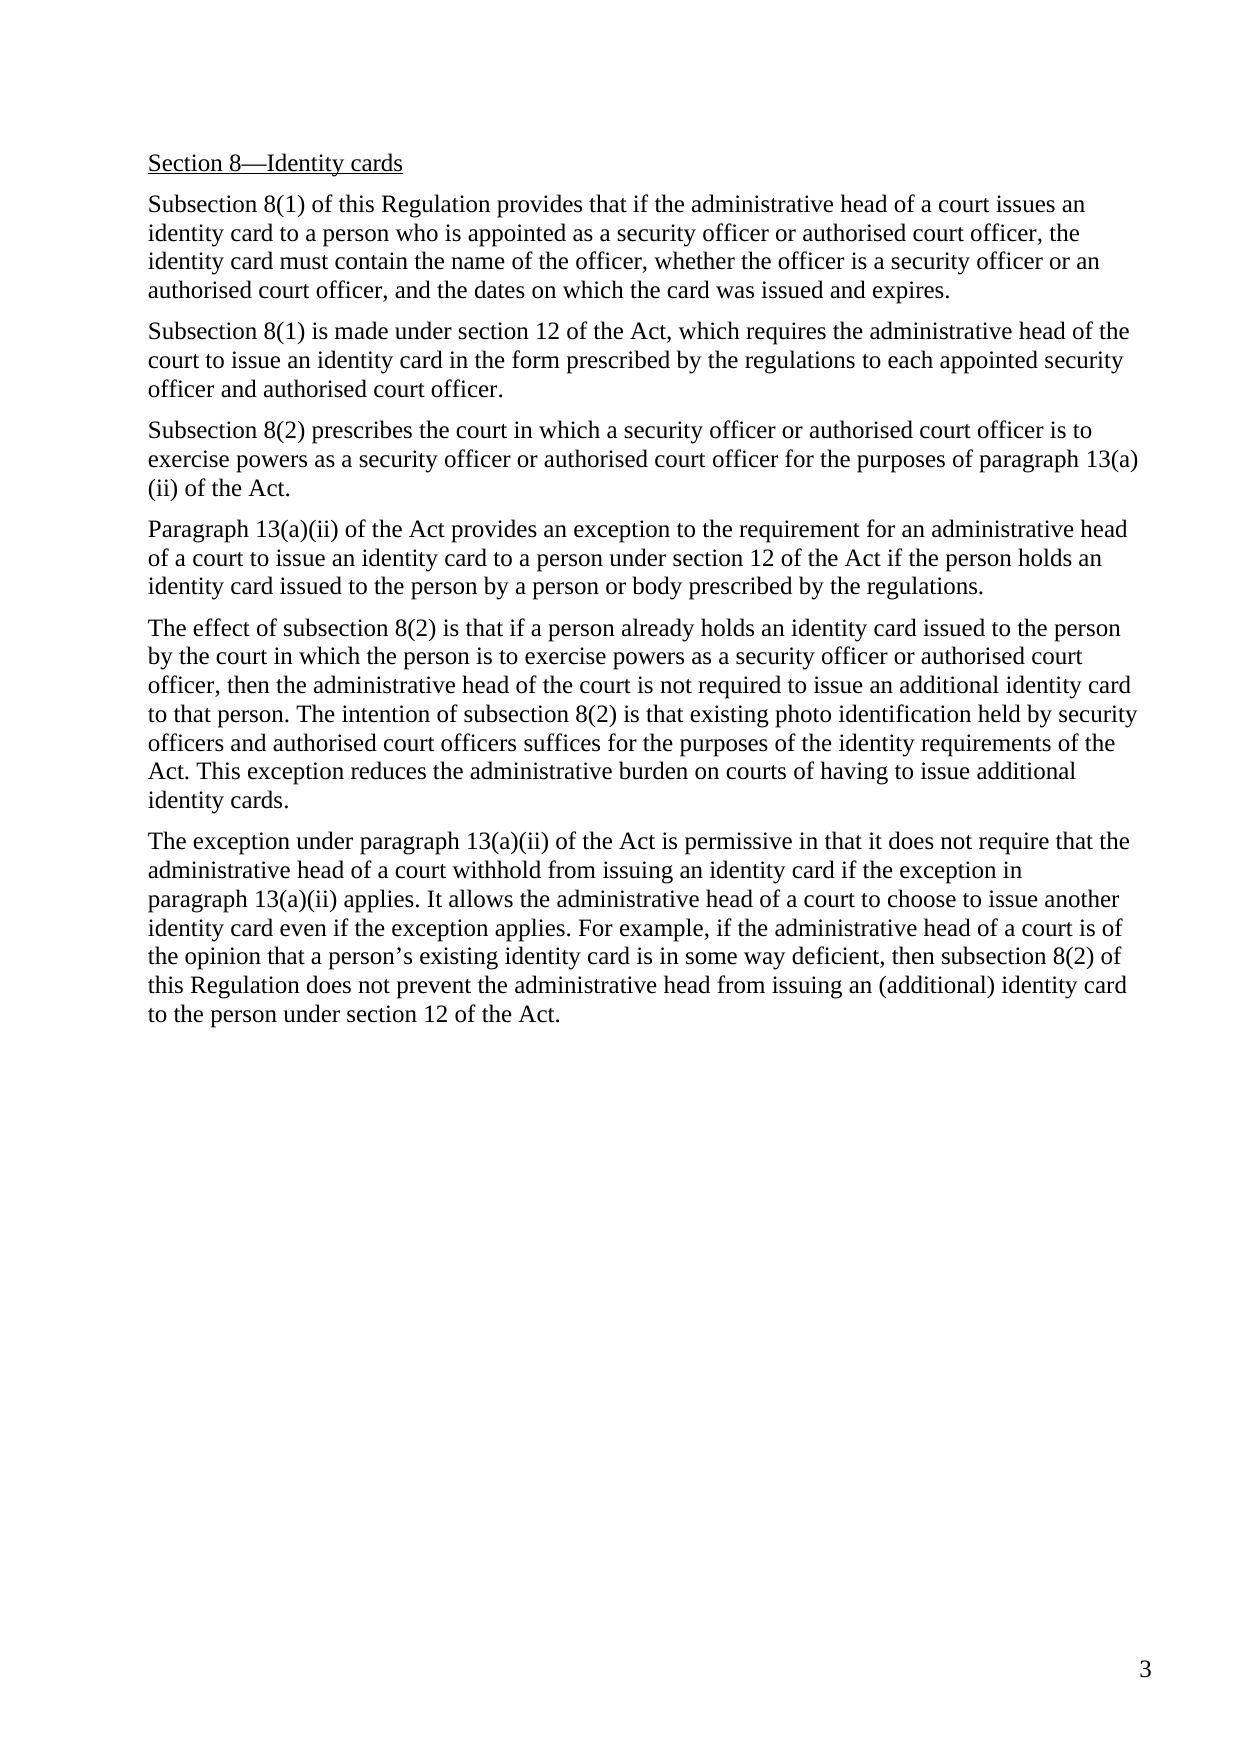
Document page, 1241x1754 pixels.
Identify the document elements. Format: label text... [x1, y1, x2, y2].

text The exception under paragraph 13(a)(ii) of the Act is permissive in that it does not require that the administrative head of a court withhold from issuing an identity card if the exception in paragraph 13(a)(ii) applies. It allows the administrative head of a court to choose to issue another identity card even if the exception applies. For example, if the administrative head of a court is of the opinion that a person’s existing identity card is in some way deficient, then subsection 8(2) of this Regulation does not prevent the administrative head from issuing an (additional) identity card to the person under section 12 of the Act. [148, 826, 1152, 1028]
text Subsection 8(1) of this Regulation provides that if the administrative head of a court issues an identity card to a person who is appointed as a security officer or authorised court officer, the identity card must contain the name of the officer, whether the officer is a security officer or an authorised court officer, and the dates on which the card was issued and expires. [148, 189, 1152, 304]
text Paragraph 13(a)(ii) of the Act provides an exception to the requirement for an administrative head of a court to issue an identity card to a person under section 12 of the Act if the person holds an identity card issued to the person by a person or body prescribed by the regulations. [148, 514, 1152, 600]
subtitle Section 8—Identity cards [148, 148, 1152, 176]
text Subsection 8(1) is made under section 12 of the Act, which requires the administrative head of the court to issue an identity card in the form prescribed by the regulations to each appointed security officer and authorised court officer. [148, 316, 1152, 403]
text Subsection 8(2) prescribes the court in which a security officer or authorised court officer is to exercise powers as a security officer or authorised court officer for the purposes of paragraph 13(a)(ii) of the Act. [148, 415, 1152, 501]
text The effect of subsection 8(2) is that if a person already holds an identity card issued to the person by the court in which the person is to exercise powers as a security officer or authorised court officer, then the administrative head of the court is not required to issue an additional identity card to that person. The intention of subsection 8(2) is that existing photo identification held by security officers and authorised court officers suffices for the purposes of the identity requirements of the Act. This exception reduces the administrative burden on courts of having to issue additional identity cards. [148, 613, 1152, 814]
